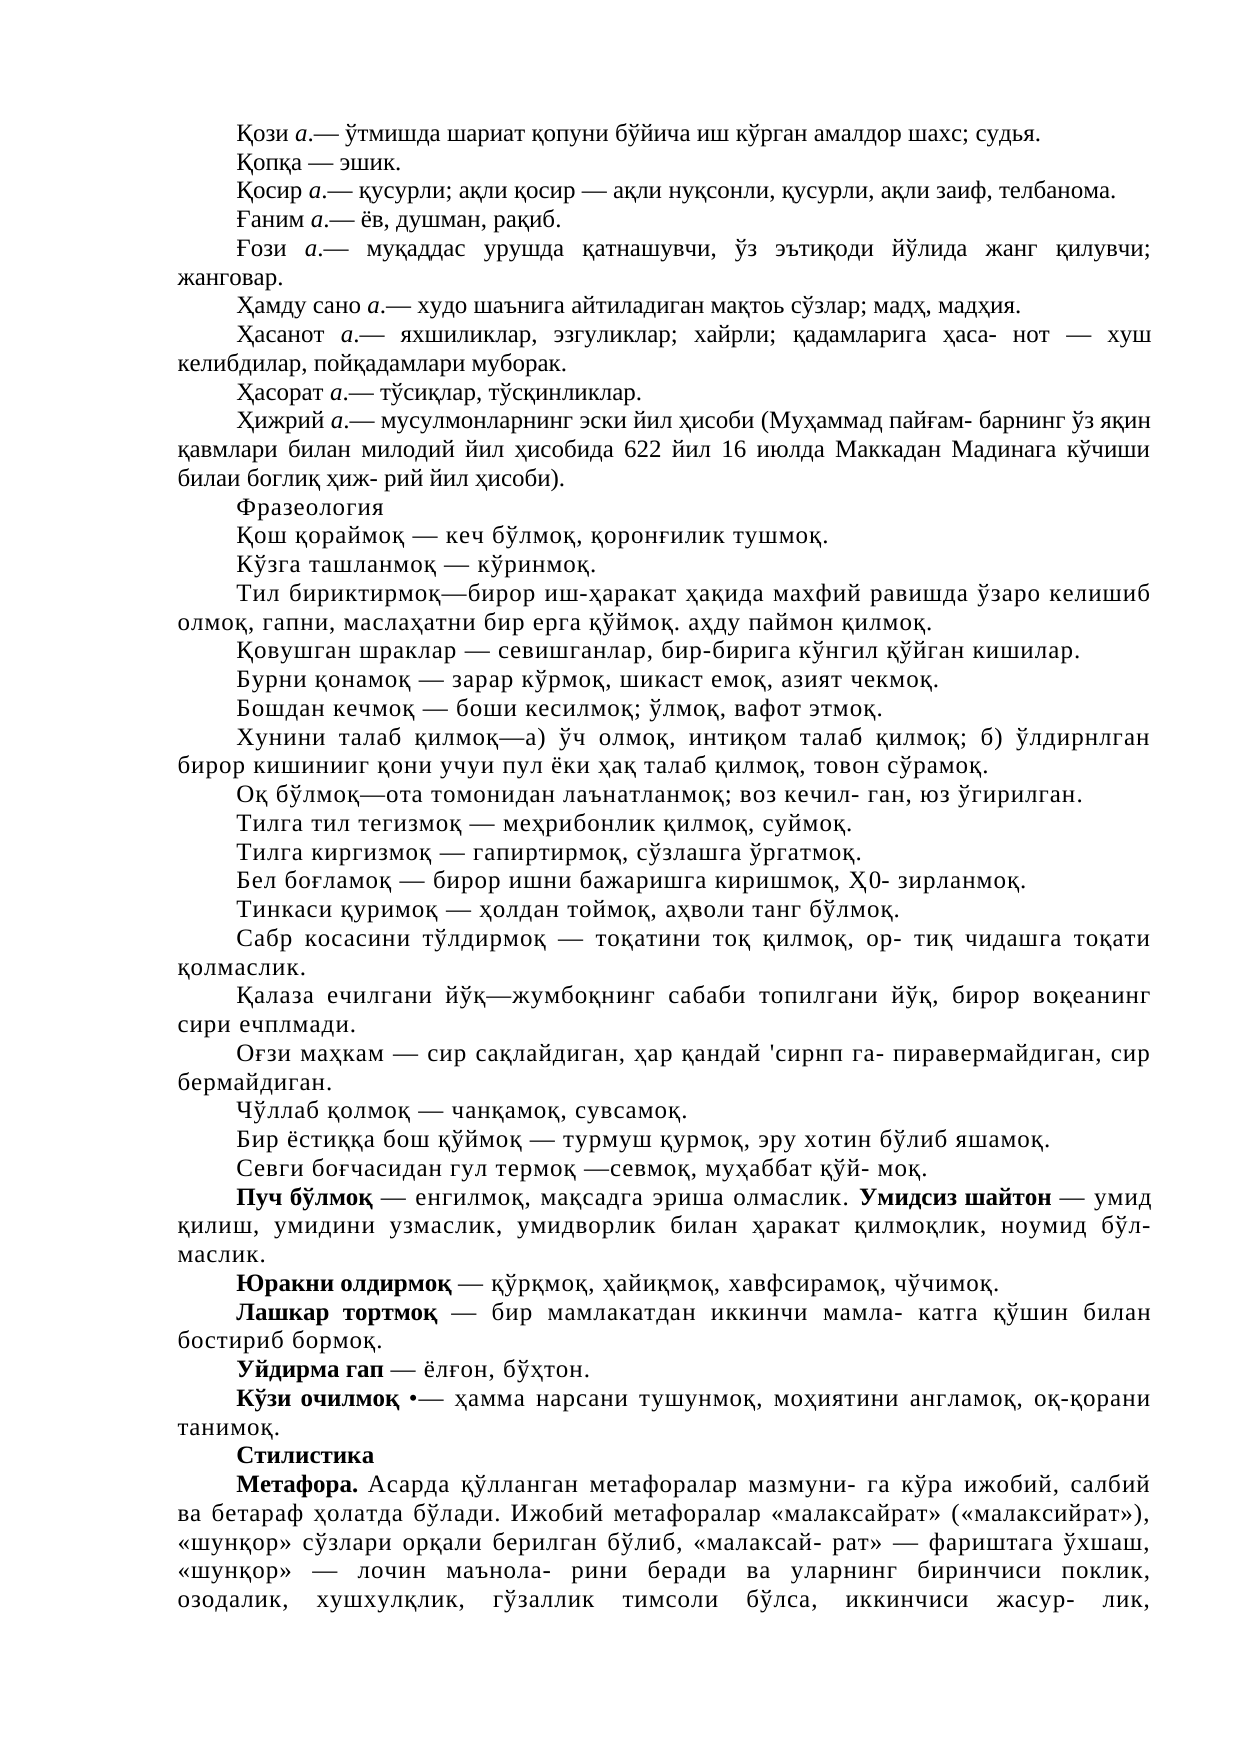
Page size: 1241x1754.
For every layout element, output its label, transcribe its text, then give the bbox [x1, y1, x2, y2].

text Тилга киргизмоқ — гапиртирмоқ, сўзлашга ўргатмоқ. [177, 837, 1152, 866]
text Қосир а.— қусурли; ақли қосир — ақли нуқсонли, қусурли, ақли заиф, телбанома. [177, 176, 1152, 204]
text Лашкар тортмоқ — бир мамлакатдан иккинчи мамла- катга қўшин билан бостириб бормоқ. [177, 1297, 1152, 1354]
text Тилга тил тегизмоқ — меҳрибонлик қилмоқ, суймоқ. [177, 808, 1152, 837]
text Чўллаб қолмоқ — чанқамоқ, сувсамоқ. [177, 1096, 1152, 1124]
text Севги боғчасидан гул термоқ —севмоқ, муҳаббат қўй- моқ. [177, 1153, 1152, 1182]
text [177, 1469, 1152, 1613]
text Кўзга ташланмоқ — кўринмоқ. [177, 549, 1152, 578]
text Бир ёстиққа бош қўймоқ — турмуш қурмоқ, эру хотин бўлиб яшамоқ. [177, 1124, 1152, 1153]
text Оғзи маҳкам — сир сақлайдиган, ҳар қандай 'сирнп га- пиравермайдиган, сир бермайдиган. [177, 1038, 1152, 1096]
text Xунини талаб қилмоқ—а) ўч олмоқ, интиқом талаб қилмоқ; б) ўлдирнлган бирор кишинииг қони учуи пул ёки ҳақ талаб қилмоқ, товон сўрамоқ. [177, 722, 1152, 779]
text Кўзи очилмоқ •— ҳамма нарсани тушунмоқ, моҳиятини англамоқ, оқ-қорани танимоқ. [177, 1383, 1152, 1441]
text Қопқа — эшик. [177, 147, 1152, 176]
text Бошдан кечмоқ — боши кесилмоқ; ўлмоқ, вафот этмоқ. [177, 693, 1152, 722]
text Қош қораймоқ — кеч бўлмоқ, қоронғилик тушмоқ. [177, 521, 1152, 549]
text Тинкаси қуримоқ — ҳолдан тоймоқ, аҳволи танг бўлмоқ. [177, 894, 1152, 923]
text Сабр косасини тўлдирмоқ — тоқатини тоқ қилмоқ, ор- тиқ чидашга тоқати қолмаслик. [177, 923, 1152, 981]
text Ҳижрий а.— мусулмонларнинг эски йил ҳисоби (Муҳаммад пайғам- барнинг ўз яқин қавмлари билан милодий йил ҳисобида 622 йил 16 июлда Маккадан Мадинага кўчиши билаи боглиқ ҳиж- рий йил ҳисоби). [177, 406, 1152, 492]
text Ғаним а.— ёв, душман, рақиб. [177, 204, 1152, 233]
text Тил бириктирмоқ—бирор иш-ҳаракат ҳақида махфий равишда ўзаро келишиб олмоқ, гапни, маслаҳатни бир ерга қўймоқ. аҳду паймон қилмоқ. [177, 578, 1152, 636]
text Оқ бўлмоқ—ота томонидан лаънатланмоқ; воз кечил- ган, юз ўгирилган. [177, 779, 1152, 808]
text Юракни олдирмоқ — қўрқмоқ, ҳайиқмоқ, хавфсирамоқ, чўчимоқ. [177, 1268, 1152, 1297]
text Ҳамду сано а.— худо шаънига айтиладиган мақтоь сўзлар; мадҳ, мадҳия. [177, 291, 1152, 319]
text Бел боғламоқ — бирор ишни бажаришга киришмоқ, Ҳ0- зирланмоқ. [177, 866, 1152, 894]
text Уйдирма гап — ёлғон, бўҳтон. [177, 1354, 1152, 1383]
text Қалаза ечилгани йўқ—жумбоқнинг сабаби топилгани йўқ, бирор воқеанинг сири ечплмади. [177, 981, 1152, 1038]
text Қози а.— ўтмишда шариат қопуни бўйича иш кўрган амалдор шахс; судья. [177, 118, 1152, 147]
text Ҳасанот а.— яхшиликлар, эзгуликлар; хайрли; қадамларига ҳаса- нот — хуш келибдилар, пойқадамлари муборак. [177, 319, 1152, 377]
text Бурни қонамоқ — зарар кўрмоқ, шикаст емоқ, азият чекмоқ. [177, 664, 1152, 693]
text Ҳасорат а.— тўсиқлар, тўсқинликлар. [177, 377, 1152, 406]
text Фразеология [177, 492, 1152, 521]
text Пуч бўлмоқ — енгилмоқ, мақсадга эриша олмаслик. Умидсиз шайтон — умид қилиш, умидини узмаслик, умидворлик билан ҳаракат қилмоқлик, ноумид бўл- маслик. [177, 1182, 1152, 1268]
text Қовушган шраклар — севишганлар, бир-бирига кўнгил қўйган кишилар. [177, 636, 1152, 664]
text Стилистика [177, 1441, 1152, 1469]
text Ғози а.— муқаддас урушда қатнашувчи, ўз эътиқоди йўлида жанг қилувчи; жанговар. [177, 233, 1152, 291]
